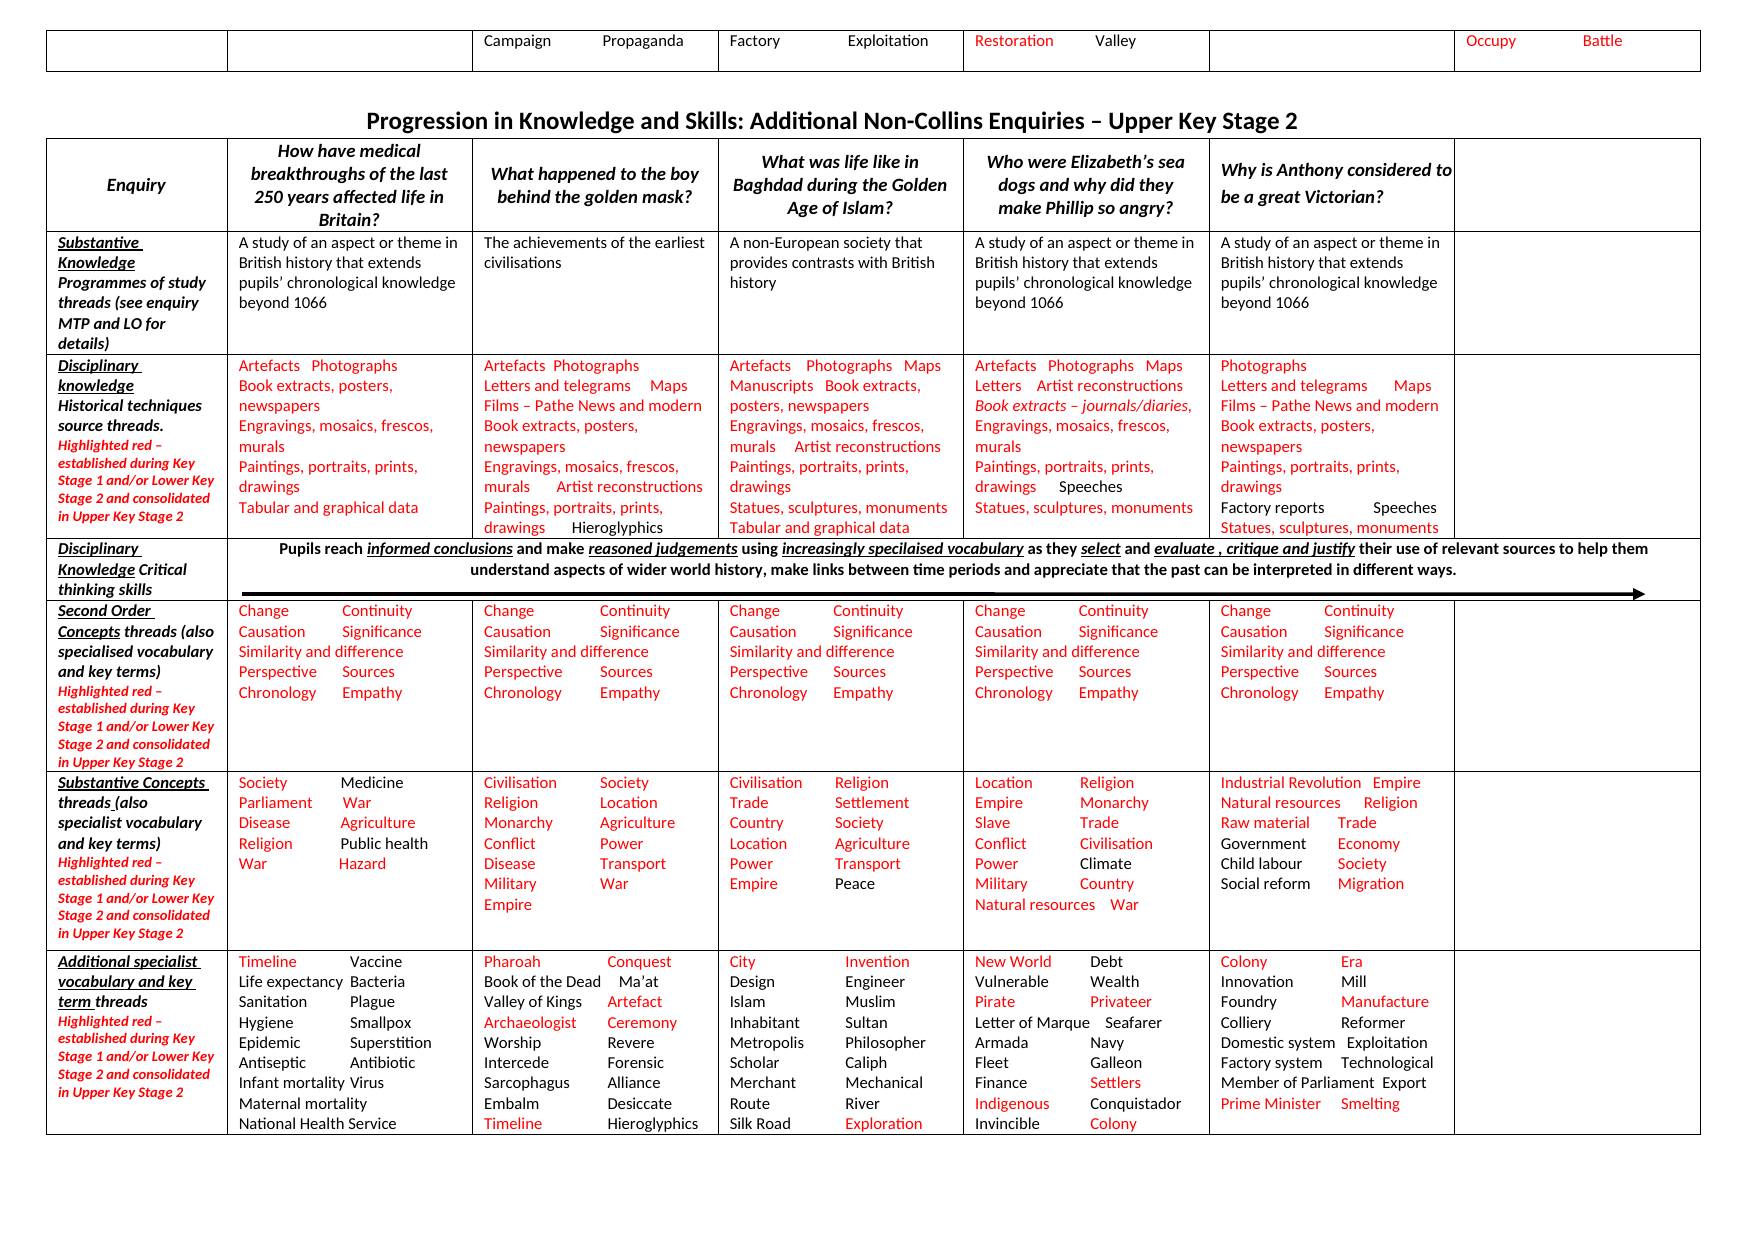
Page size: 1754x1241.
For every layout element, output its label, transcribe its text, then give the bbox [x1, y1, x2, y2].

table_cell Disciplinary knowledge Historical techniques source threads. Highlighted red – established during Key Stage 1 and/or Lower Key Stage 2 and consolidated in Upper Key Stage 2 [47, 355, 227, 538]
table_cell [473, 951, 718, 1134]
table_cell [1455, 601, 1700, 771]
table_cell Civilisation Society Religion Location Monarchy Agriculture Conflict Power Disease Transport Military War Empire [473, 772, 718, 950]
table_cell Artefacts Photographs Maps Manuscripts Book extracts, posters, newspapers Engravings, mosaics, frescos, murals Artist reconstructions Paintings, portraits, prints, drawings Statues, sculptures, monuments Tabular and graphical data [719, 355, 963, 538]
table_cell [719, 31, 963, 71]
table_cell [47, 951, 227, 1134]
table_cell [47, 31, 227, 71]
table_header Who were Elizabeth’s sea dogs and why did they make Phillip so angry? [964, 139, 1209, 231]
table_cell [1210, 951, 1454, 1134]
table_cell [1455, 951, 1700, 1134]
table_header What happened to the boy behind the golden mask? [473, 139, 718, 231]
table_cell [964, 31, 1209, 71]
table_cell Substantive Knowledge Programmes of study threads (see enquiry MTP and LO for details) [47, 232, 227, 354]
table_header What was life like in Baghdad during the Golden Age of Islam? [719, 139, 963, 231]
table_cell A study of an aspect or theme in British history that extends pupils’ chronological knowledge beyond 1066 [964, 232, 1209, 354]
table_cell Second Order Concepts threads (also specialised vocabulary and key terms) Highlighted red – established during Key Stage 1 and/or Lower Key Stage 2 and consolidated in Upper Key Stage 2 [47, 601, 227, 771]
table_cell [1455, 232, 1700, 354]
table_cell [228, 31, 472, 71]
table_cell Artefacts Photographs Letters and telegrams Maps Films – Pathe News and modern Book extracts, posters, newspapers Engravings, mosaics, frescos, murals Artist reconstructions Paintings, portraits, prints, drawings Hieroglyphics [473, 355, 718, 538]
table_cell Substantive Concepts threads (also specialist vocabulary and key terms) Highlighted red – established during Key Stage 1 and/or Lower Key Stage 2 and consolidated in Upper Key Stage 2 [47, 772, 227, 950]
table_header How have medical breakthroughs of the last 250 years affected life in Britain? [228, 139, 472, 231]
table_cell Artefacts Photographs Maps Letters Artist reconstructions Book extracts – journals/diaries, Engravings, mosaics, frescos, murals Paintings, portraits, prints, drawings Speeches Statues, sculptures, monuments [964, 355, 1209, 538]
table_cell [1455, 355, 1700, 538]
table_cell Change Continuity Causation Significance Similarity and difference Perspective Sources Chronology Empathy [964, 601, 1209, 771]
table_cell The achievements of the earliest civilisations [473, 232, 718, 354]
table_cell [1455, 772, 1700, 950]
table_cell Society Medicine Parliament War Disease Agriculture Religion Public health War Hazard [228, 772, 472, 950]
table_cell Change Continuity Causation Significance Similarity and difference Perspective Sources Chronology Empathy [228, 601, 472, 771]
table_cell Change Continuity Causation Significance Similarity and difference Perspective Sources Chronology Empathy [719, 601, 963, 771]
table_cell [473, 31, 718, 71]
table_cell Location Religion Empire Monarchy Slave Trade Conflict Civilisation Power Climate Military Country Natural resources War [964, 772, 1209, 950]
table_header [1455, 139, 1700, 231]
table_cell Change Continuity Causation Significance Similarity and difference Perspective Sources Chronology Empathy [1210, 601, 1454, 771]
table_cell Civilisation Religion Trade Settlement Country Society Location Agriculture Power Transport Empire Peace [719, 772, 963, 950]
table_header Enquiry [47, 139, 227, 231]
table_cell Photographs Letters and telegrams Maps Films – Pathe News and modern Book extracts, posters, newspapers Paintings, portraits, prints, drawings Factory reports Speeches Statues, sculptures, monuments [1210, 355, 1454, 538]
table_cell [1210, 31, 1454, 71]
table_header Why is Anthony considered to be a great Victorian? [1210, 139, 1454, 231]
table_cell Artefacts Photographs Book extracts, posters, newspapers Engravings, mosaics, frescos, murals Paintings, portraits, prints, drawings Tabular and graphical data [228, 355, 472, 538]
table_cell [1455, 31, 1700, 71]
table_cell A non-European society that provides contrasts with British history [719, 232, 963, 354]
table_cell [228, 951, 472, 1134]
table_cell Industrial Revolution Empire Natural resources Religion Raw material Trade Government Economy Child labour Society Social reform Migration [1210, 772, 1454, 950]
table_cell Disciplinary Knowledge Critical thinking skills [47, 539, 227, 599]
table_cell A study of an aspect or theme in British history that extends pupils’ chronological knowledge beyond 1066 [228, 232, 472, 354]
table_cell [719, 951, 963, 1134]
table_cell Pupils reach informed conclusions and make reasoned judgements using increasingly specilaised vocabulary as they select and evaluate , critique and justify their use of relevant sources to help them understand aspects of wider world history, make links between time periods and appreciate that the past can be interpreted in different ways. [228, 539, 1700, 599]
table_cell A study of an aspect or theme in British history that extends pupils’ chronological knowledge beyond 1066 [1210, 232, 1454, 354]
text Progression in Knowledge and Skills: Additional Non-Collins Enquiries – Upper Key Stage 2 [61, 105, 1604, 136]
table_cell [964, 951, 1209, 1134]
table_cell Change Continuity Causation Significance Similarity and difference Perspective Sources Chronology Empathy [473, 601, 718, 771]
